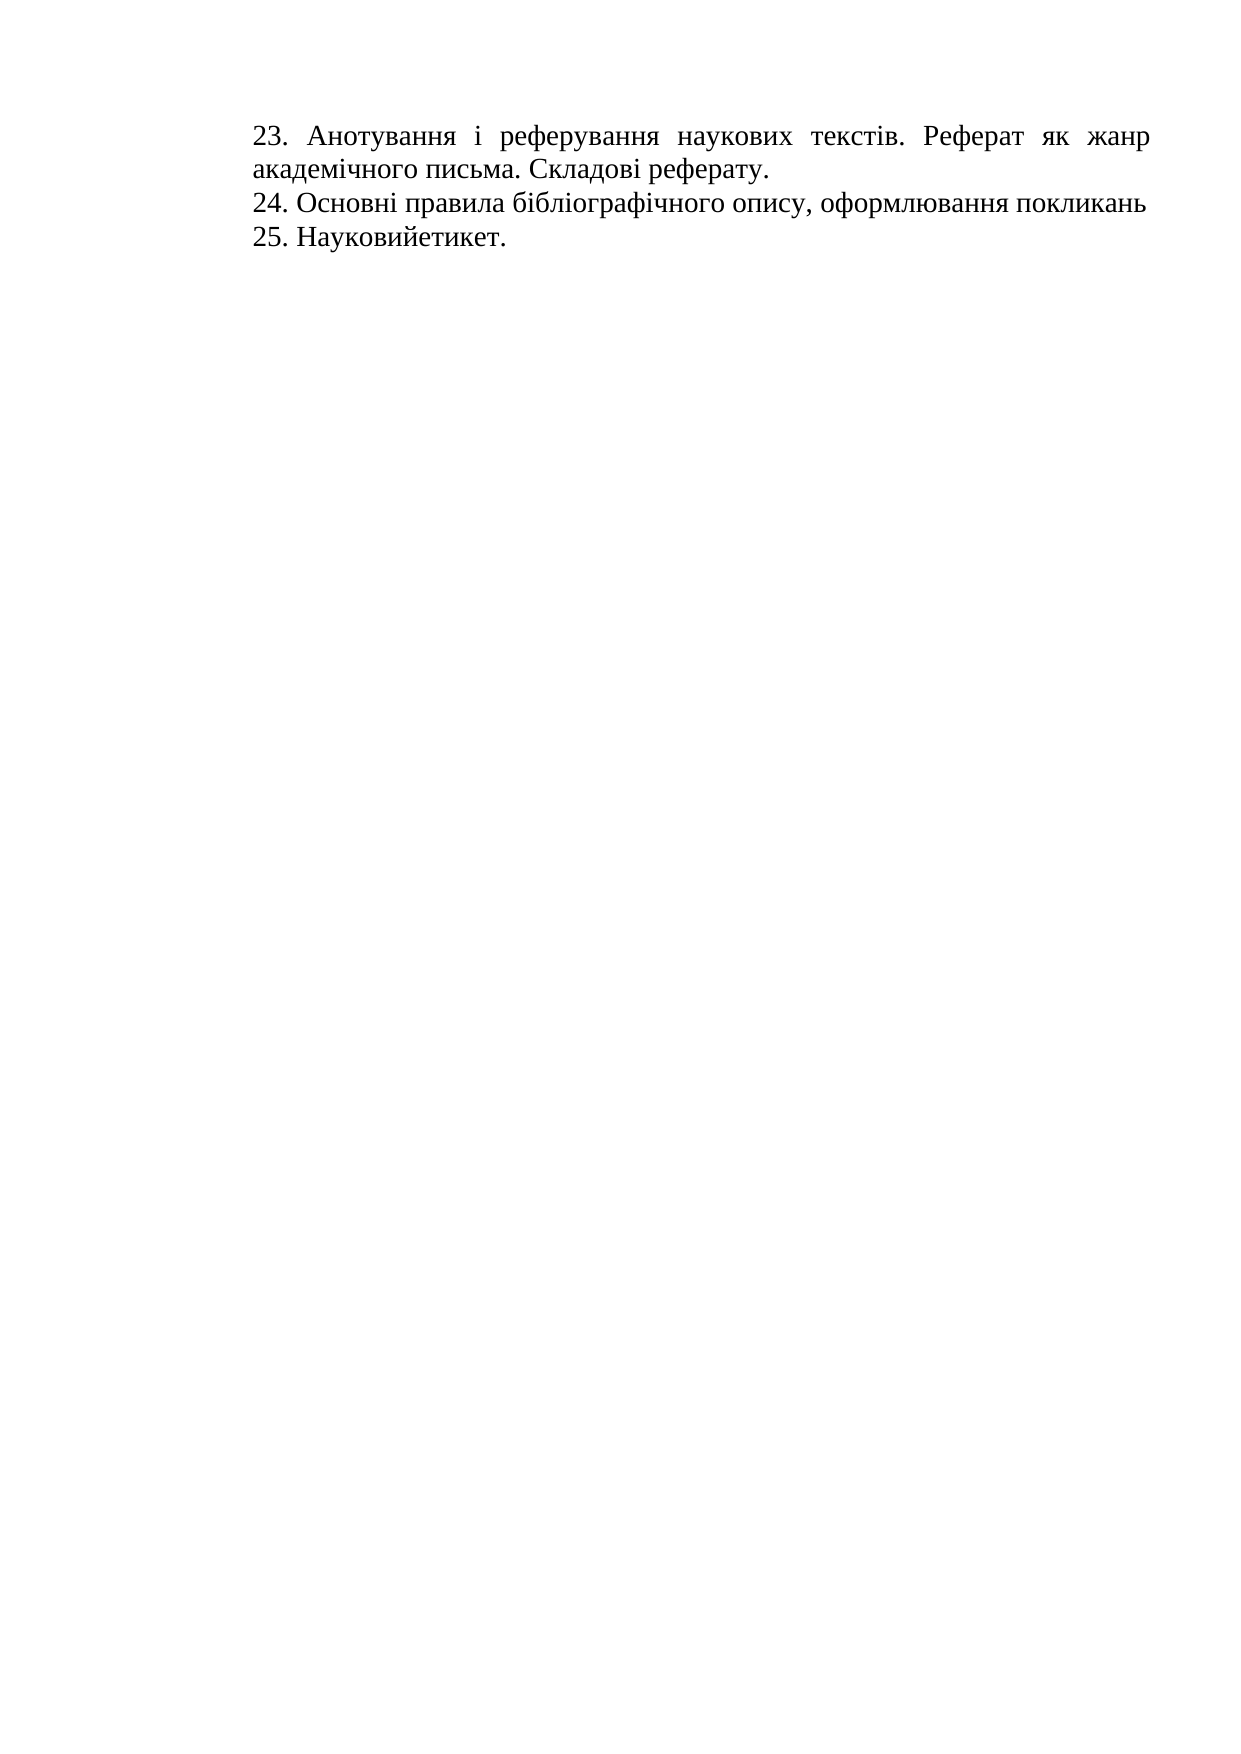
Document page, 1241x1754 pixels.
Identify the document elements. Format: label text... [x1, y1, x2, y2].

list 23. Анотування і реферування наукових текстів. Реферат як жанр академічного письма. Складові реферату. [252, 118, 1152, 185]
list 25. Науковийетикет. [252, 219, 1152, 252]
list 24. Основні правила бібліографічного опису, оформлювання покликань [252, 185, 1152, 219]
